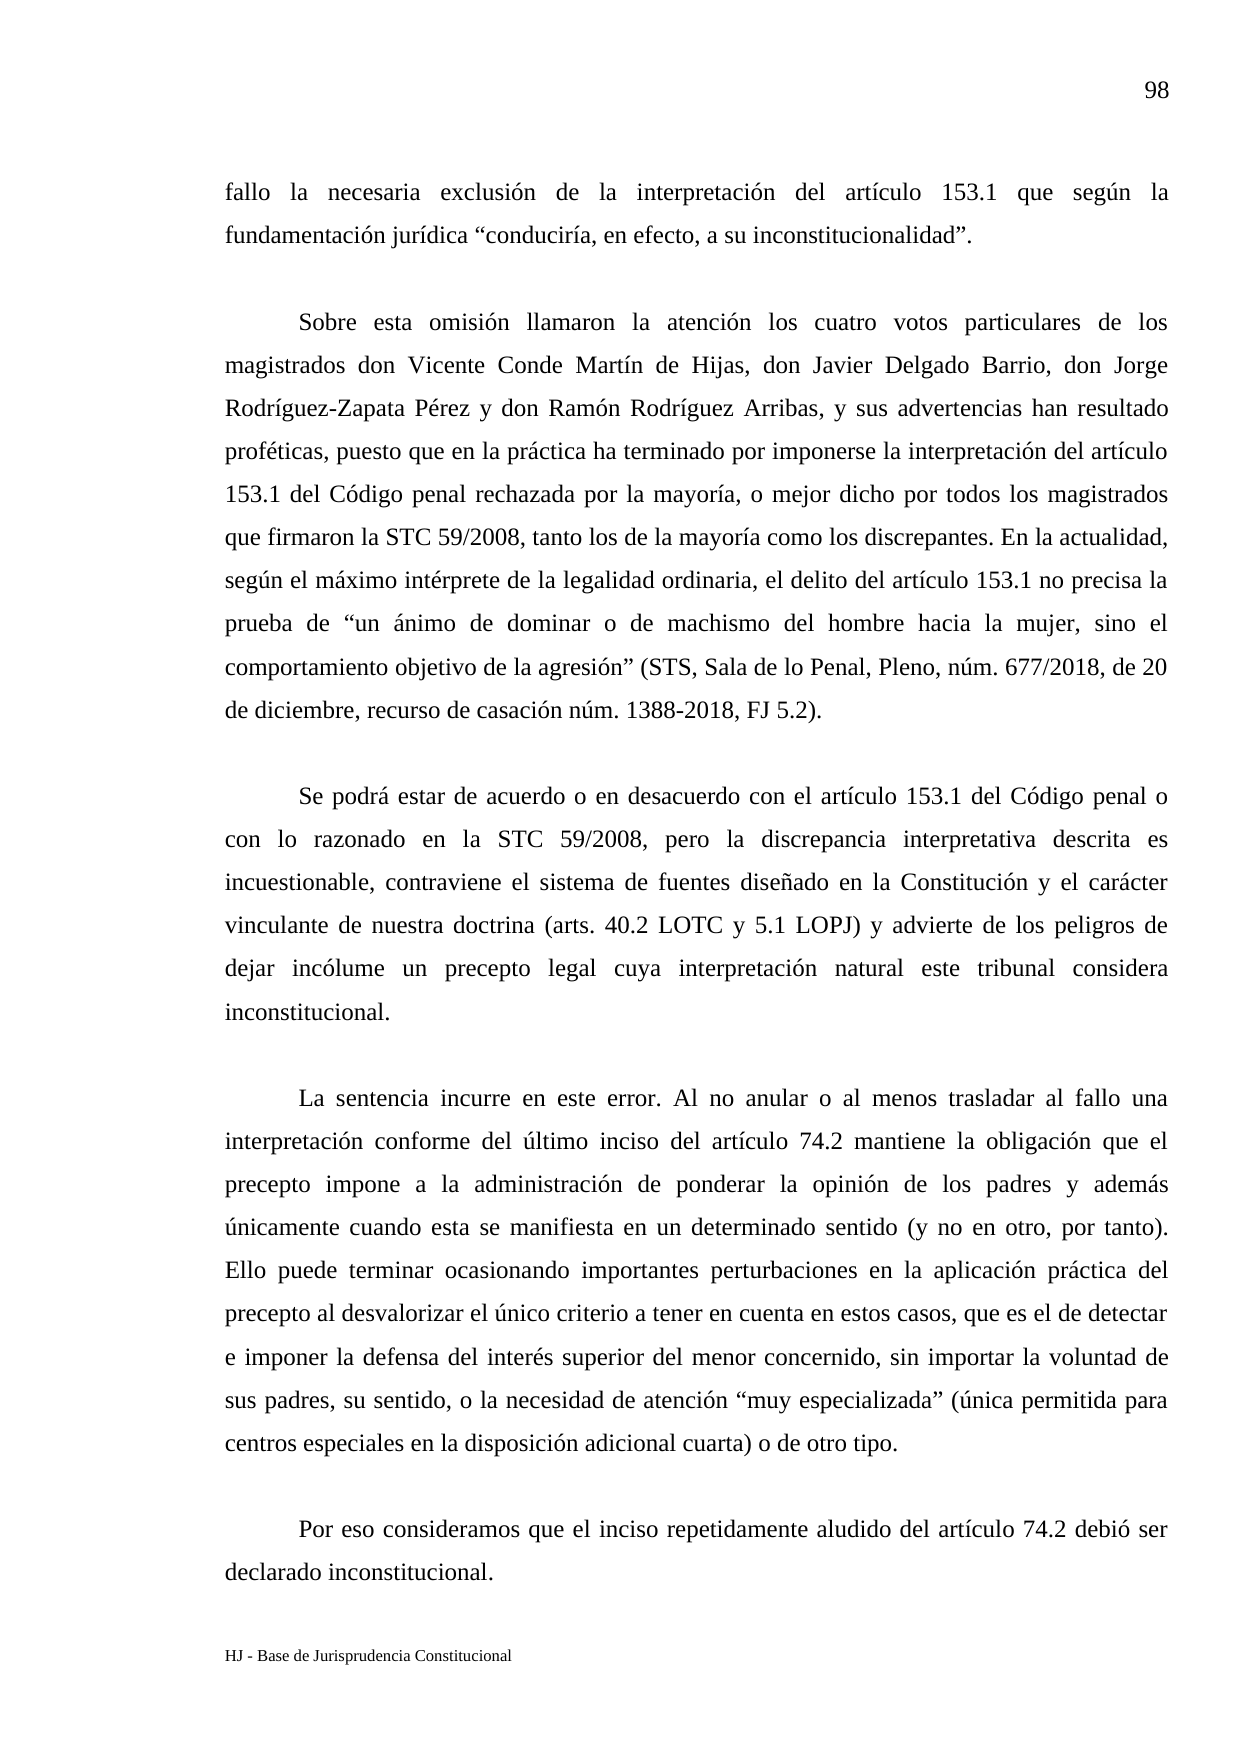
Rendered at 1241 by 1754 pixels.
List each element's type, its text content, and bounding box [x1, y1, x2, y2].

text La sentencia incurre en este error. Al no anular o al menos trasladar al fallo una interpretación conforme del último inciso del artículo 74.2 mantiene la obligación que el precepto impone a la administración de ponderar la opinión de los padres y además únicamente cuando esta se manifiesta en un determinado sentido (y no en otro, por tanto). Ello puede terminar ocasionando importantes perturbaciones en la aplicación práctica del precepto al desvalorizar el único criterio a tener en cuenta en estos casos, que es el de detectar e imponer la defensa del interés superior del menor concernido, sin importar la voluntad de sus padres, su sentido, o la necesidad de atención “muy especializada” (única permitida para centros especiales en la disposición adicional cuarta) o de otro tipo. [224, 1083, 1169, 1457]
text Sobre esta omisión llamaron la atención los cuatro votos particulares de los magistrados don Vicente Conde Martín de Hijas, don Javier Delgado Barrio, don Jorge Rodríguez-Zapata Pérez y don Ramón Rodríguez Arribas, y sus advertencias han resultado proféticas, puesto que en la práctica ha terminado por imponerse la interpretación del artículo 153.1 del Código penal rechazada por la mayoría, o mejor dicho por todos los magistrados que firmaron la STC 59/2008, tanto los de la mayoría como los discrepantes. En la actualidad, según el máximo intérprete de la legalidad ordinaria, el delito del artículo 153.1 no precisa la prueba de “un ánimo de dominar o de machismo del hombre hacia la mujer, sino el comportamiento objetivo de la agresión” (STS, Sala de lo Penal, Pleno, núm. 677/2018, de 20 de diciembre, recurso de casación núm. 1388-2018, FJ 5.2). [224, 307, 1169, 723]
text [224, 177, 1169, 249]
text Se podrá estar de acuerdo o en desacuerdo con el artículo 153.1 del Código penal o con lo razonado en la STC 59/2008, pero la discrepancia interpretativa descrita es incuestionable, contraviene el sistema de fuentes diseñado en la Constitución y el carácter vinculante de nuestra doctrina (arts. 40.2 LOTC y 5.1 LOPJ) y advierte de los peligros de dejar incólume un precepto legal cuya interpretación natural este tribunal considera inconstitucional. [224, 781, 1169, 1025]
text Por eso consideramos que el inciso repetidamente aludido del artículo 74.2 debió ser declarado inconstitucional. [224, 1514, 1169, 1586]
